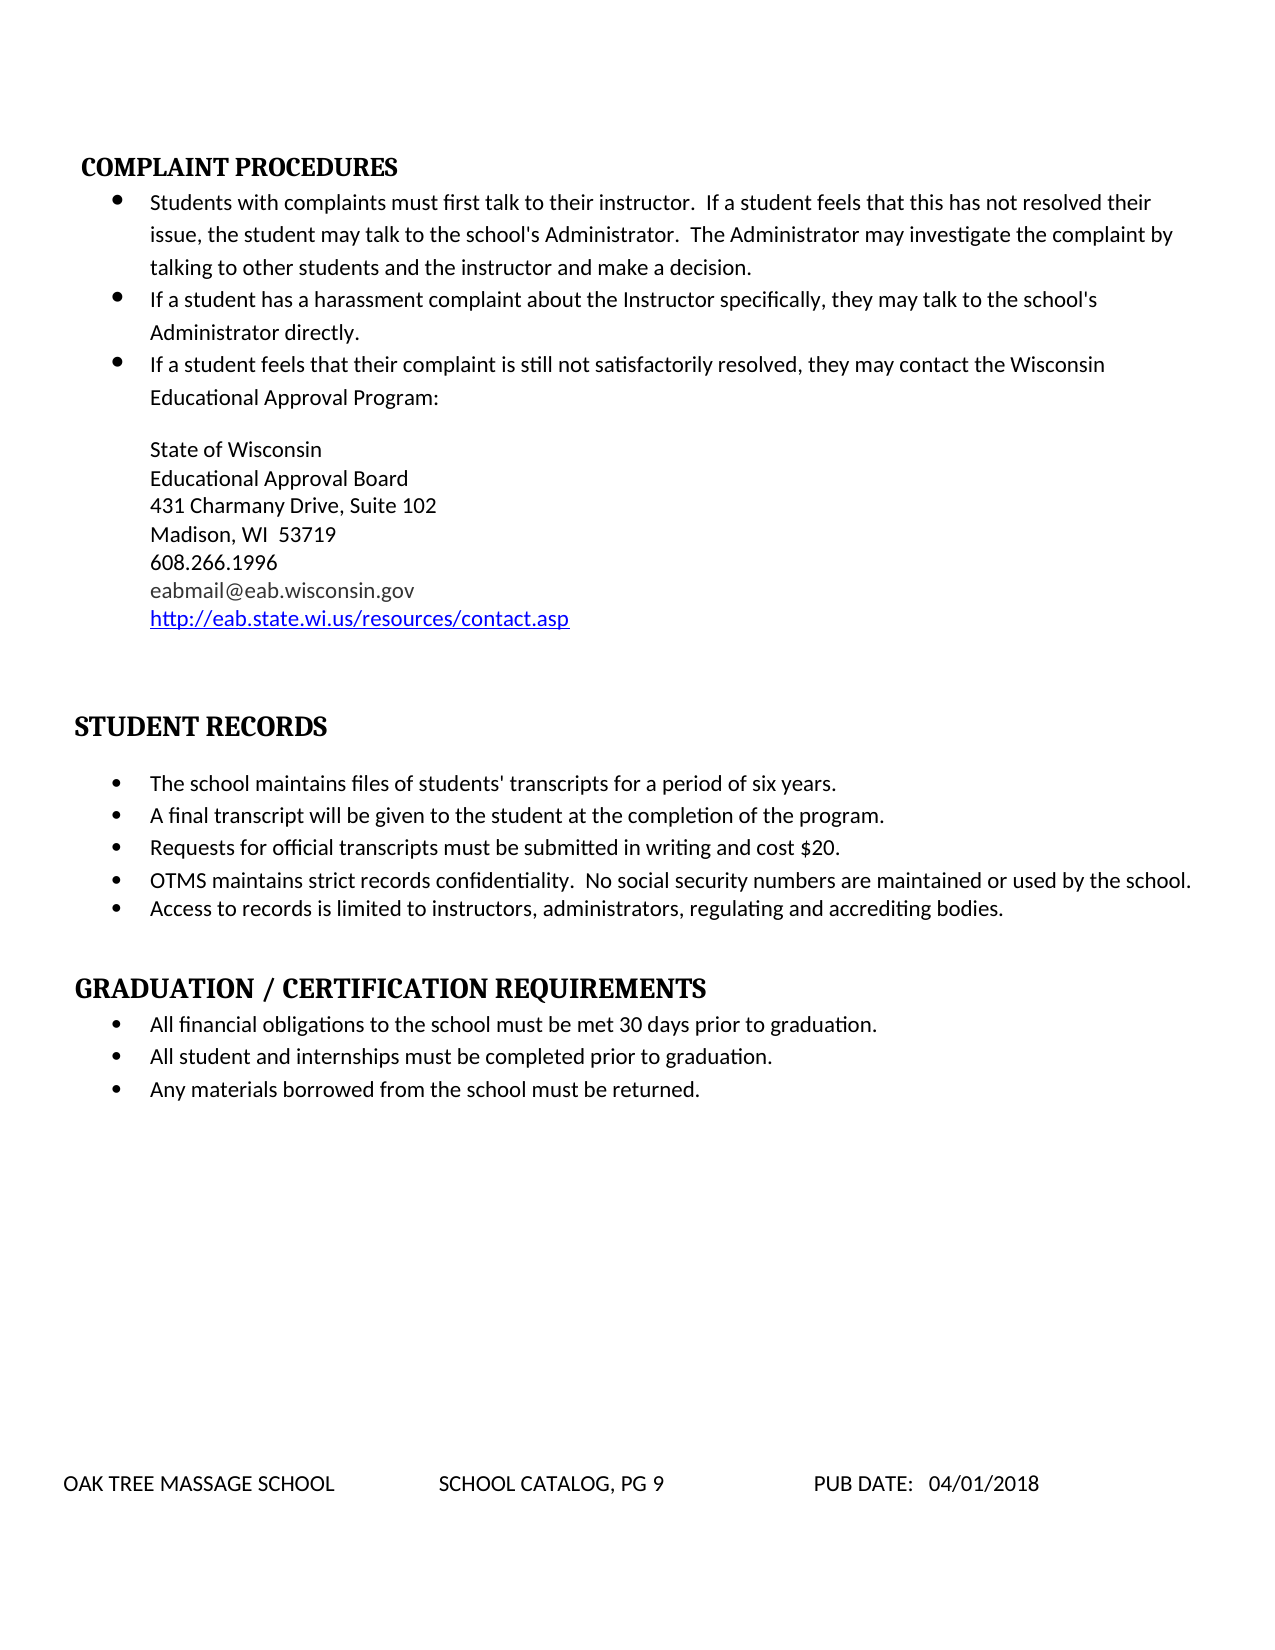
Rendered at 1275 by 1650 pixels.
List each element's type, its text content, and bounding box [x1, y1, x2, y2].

list OTMS maintains strict records confidentiality. No social security numbers are maintained or used by the school. [112, 866, 1200, 894]
subtitle GRADUATION / CERTIFICATION REQUIREMENTS [75, 972, 1200, 1005]
list If a student has a harassment complaint about the Instructor specifically, they may talk to the school's Administrator directly. [112, 285, 1200, 346]
list A final transcript will be given to the student at the completion of the program. [112, 801, 1200, 829]
list All student and internships must be completed prior to graduation. [112, 1042, 1200, 1071]
text http://eab.state.wi.us/resources/contact.asp [75, 604, 1200, 632]
list Students with complaints must first talk to their instructor. If a student feels that this has not resolved their issue, the student may talk to the school's Administrator. The Administrator may investigate the complaint by talking to other students and the instructor and make a decision. [112, 188, 1200, 281]
text Madison, WI 53719 [150, 520, 1200, 548]
text eabmail@eab.wisconsin.gov [75, 576, 1200, 604]
list If a student feels that their complaint is still not satisfactorily resolved, they may contact the Wisconsin Educational Approval Program: [112, 350, 1200, 411]
list Any materials borrowed from the school must be returned. [112, 1075, 1200, 1103]
subtitle COMPLAINT PROCEDURES [75, 152, 1200, 183]
text STUDENT RECORDS [75, 710, 1200, 743]
list Requests for official transcripts must be submitted in writing and cost $20. [112, 833, 1200, 862]
text 608.266.1996 [150, 548, 1200, 576]
text Educational Approval Board [150, 464, 1200, 492]
text State of Wisconsin [150, 436, 1200, 464]
list Access to records is limited to instructors, administrators, regulating and accrediting bodies. [112, 894, 1200, 922]
text 431 Charmany Drive, Suite 102 [150, 492, 1200, 520]
list All financial obligations to the school must be met 30 days prior to graduation. [112, 1010, 1200, 1038]
list The school maintains files of students' transcripts for a period of six years. [112, 769, 1200, 797]
